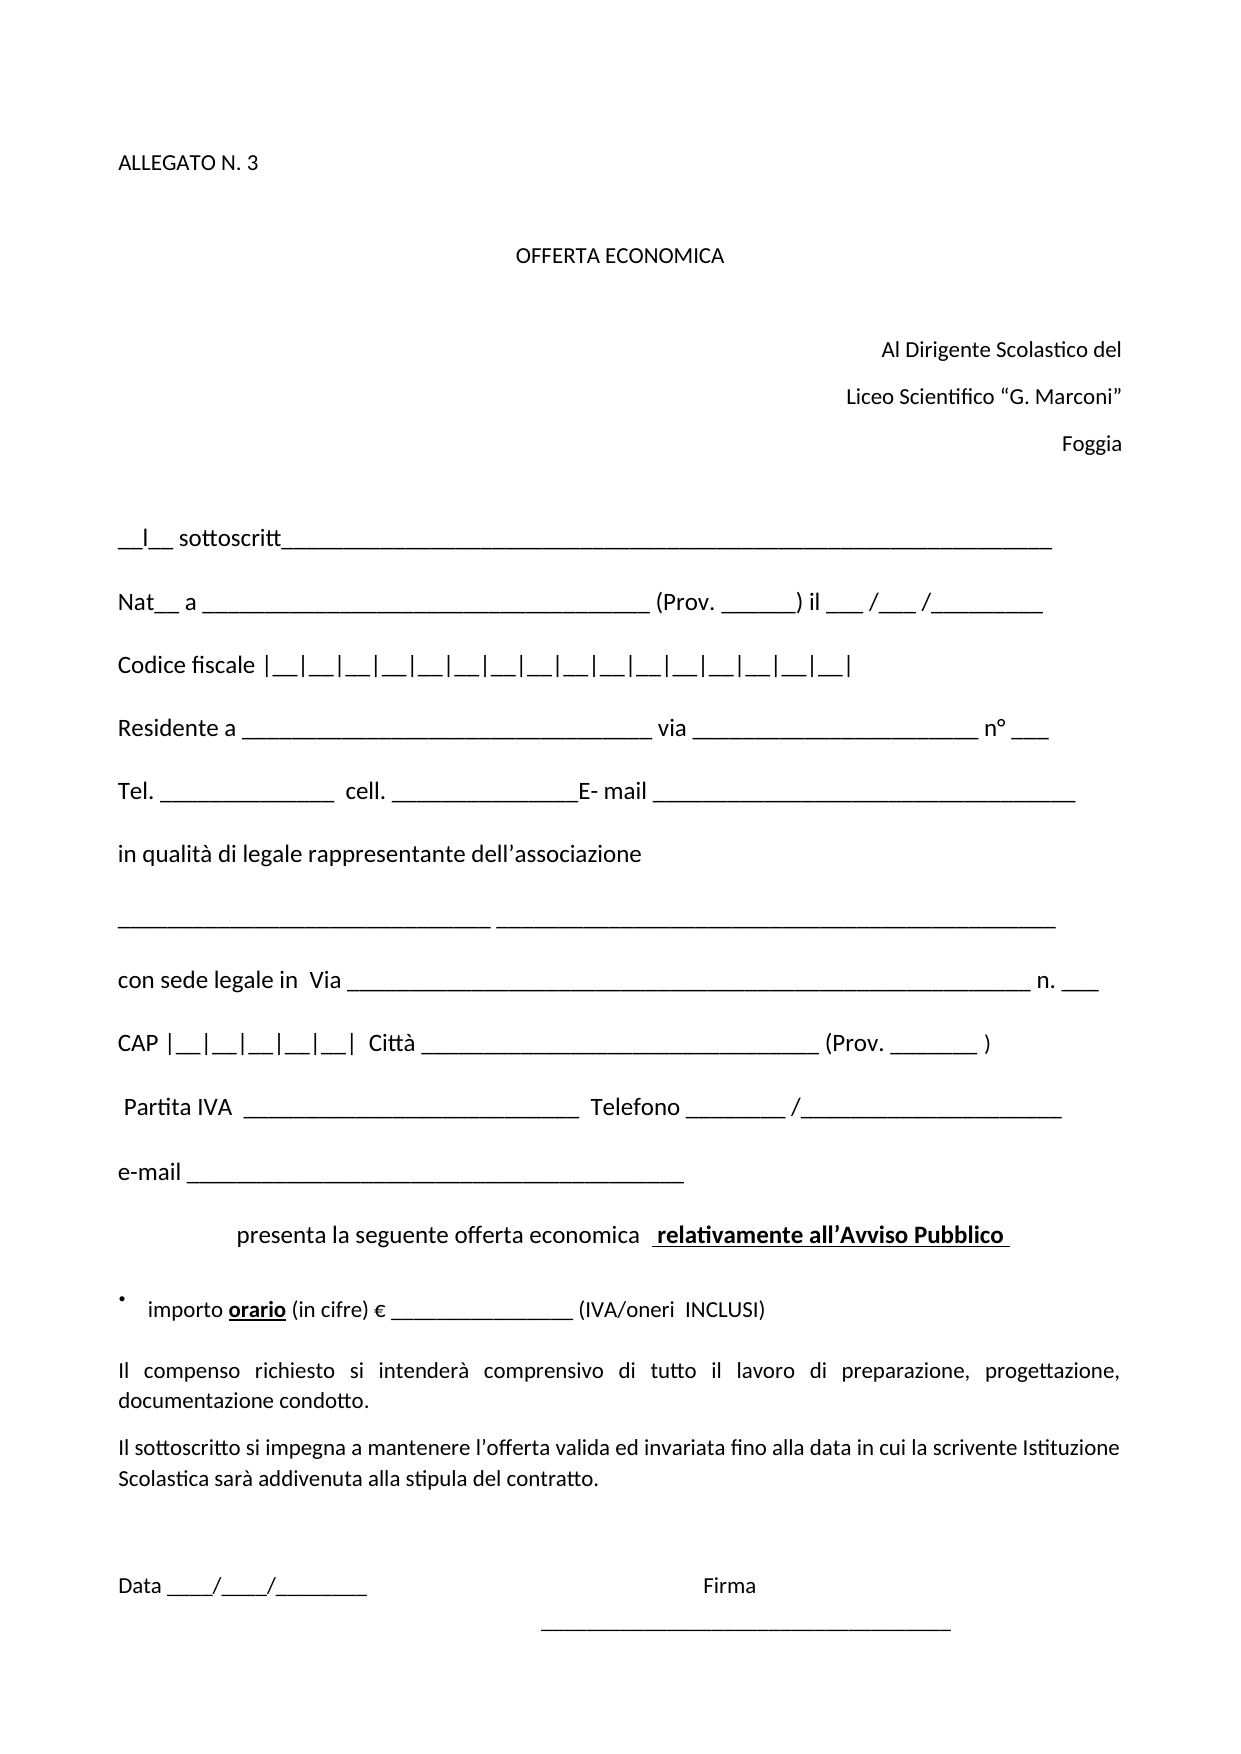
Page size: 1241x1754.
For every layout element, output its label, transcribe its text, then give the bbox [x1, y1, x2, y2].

text Tel. ______________ cell. _______________E- mail __________________________________ [118, 775, 1122, 806]
text Il compenso richiesto si intenderà comprensivo di tutto il lavoro di preparazione, progettazione, documentazione condotto. [118, 1356, 1122, 1415]
text Liceo Scientifico “G. Marconi” [118, 382, 1122, 410]
text Al Dirigente Scolastico del [118, 335, 1122, 363]
text ____________________________________ [118, 1606, 1122, 1634]
text CAP |__|__|__|__|__| Città ________________________________ (Prov. _______ ) [118, 1028, 1122, 1058]
text Nat__ a ____________________________________ (Prov. ______) il ___ /___ /_________ [118, 586, 1122, 616]
text Codice fiscale |__|__|__|__|__|__|__|__|__|__|__|__|__|__|__|__| [118, 649, 1122, 679]
text OFFERTA ECONOMICA [118, 241, 1122, 269]
text e-mail ________________________________________ [118, 1157, 1122, 1187]
text Partita IVA ___________________________ Telefono ________ /_____________________ [118, 1091, 1122, 1121]
text ______________________________ _____________________________________________ [118, 901, 1122, 932]
text in qualità di legale rappresentante dell’associazione [118, 838, 1122, 869]
text Residente a _________________________________ via _______________________ n° ___ [118, 712, 1122, 742]
text Data ____/____/________ Firma [118, 1571, 1122, 1599]
text con sede legale in Via _______________________________________________________ n. ___ [118, 964, 1122, 995]
text __l__ sottoscritt______________________________________________________________ [118, 523, 1122, 553]
text Foggia [118, 429, 1122, 457]
text presenta la seguente offerta economica relativamente all’Avviso Pubblico [118, 1220, 1122, 1250]
list importo orario (in cifre) € ________________ (IVA/oneri INCLUSI) [118, 1287, 1122, 1324]
text Il sottoscritto si impegna a mantenere l’offerta valida ed invariata fino alla data in cui la scrivente Istituzione Scolastica sarà addivenuta alla stipula del contratto. [118, 1433, 1122, 1492]
text ALLEGATO N. 3 [118, 148, 1122, 176]
